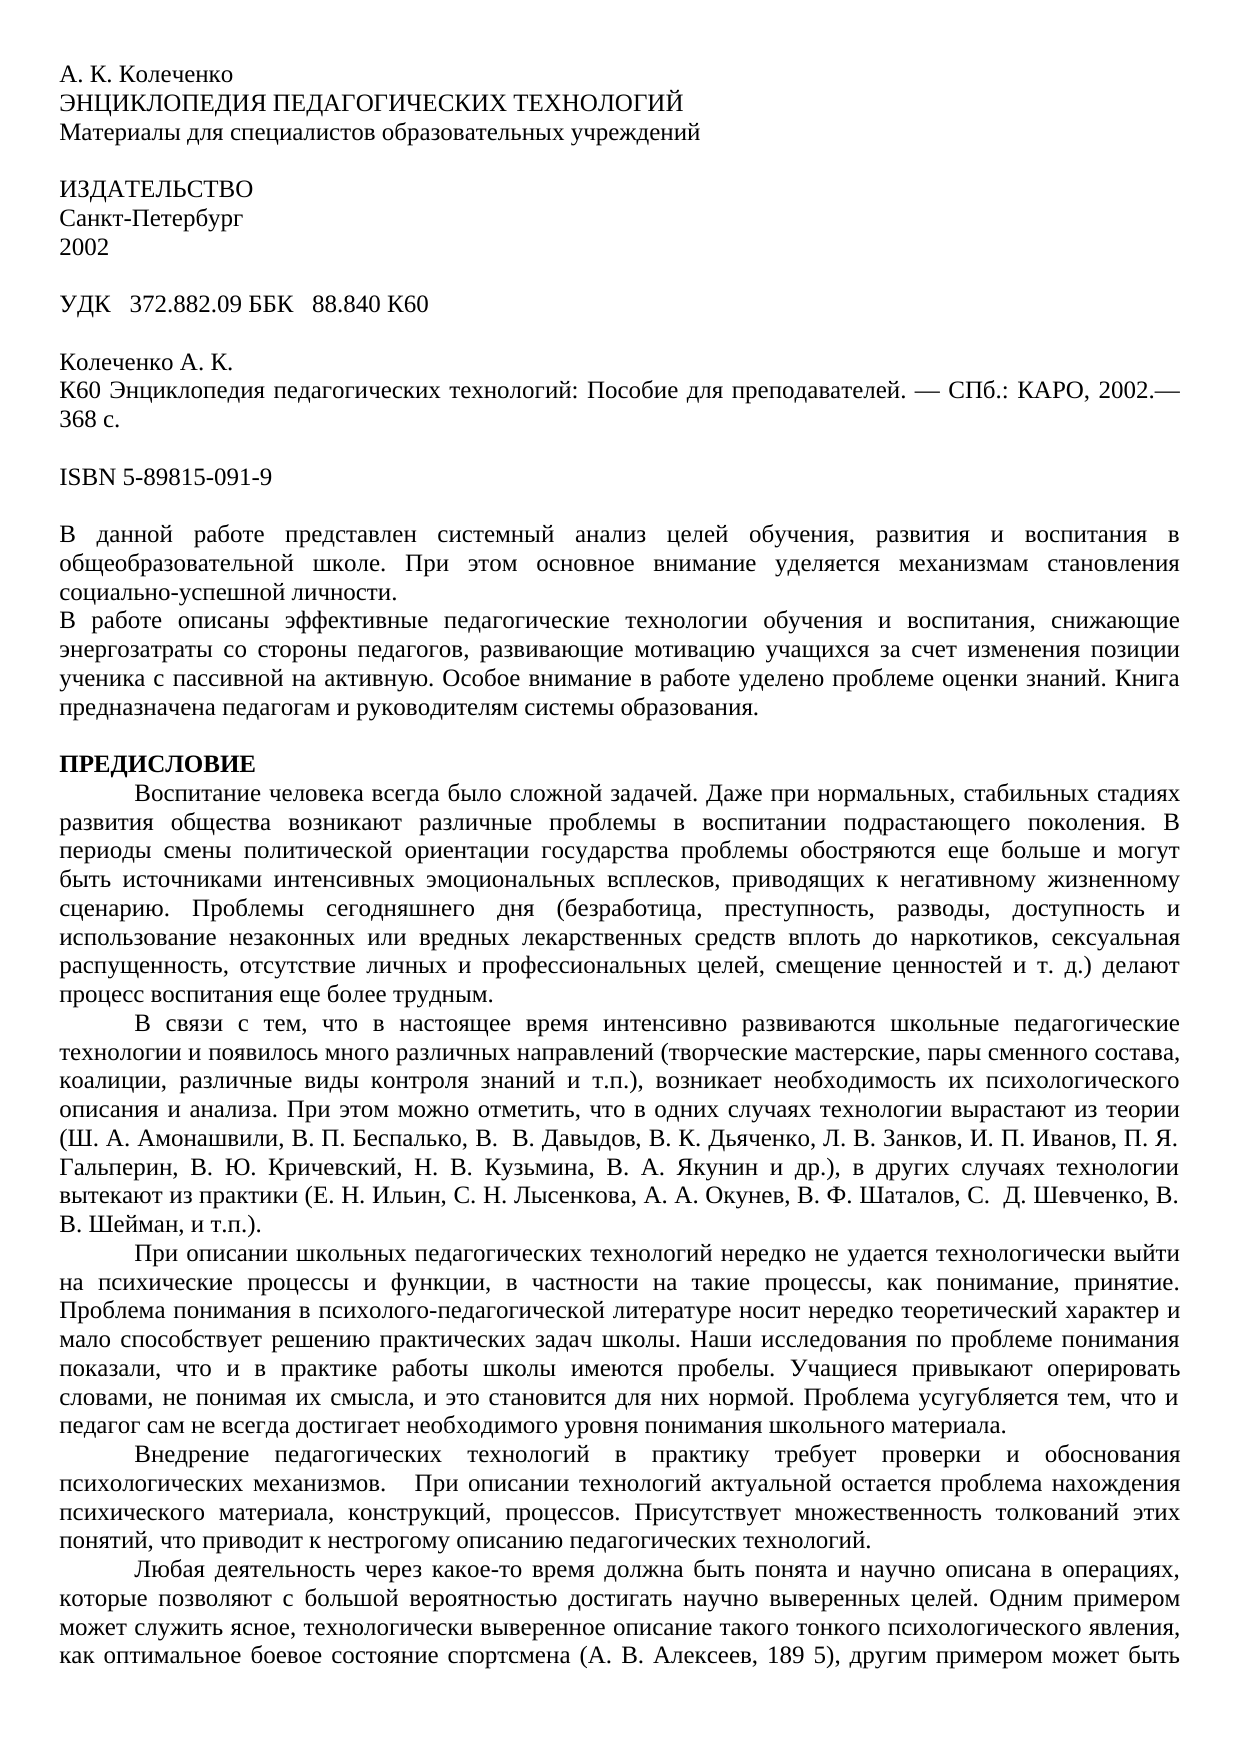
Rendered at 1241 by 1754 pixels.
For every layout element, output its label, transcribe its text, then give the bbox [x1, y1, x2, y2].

subtitle ПРЕДИСЛОВИЕ [59, 749, 1181, 778]
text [59, 1554, 1181, 1669]
text При описании школьных педагогических технологий нередко не удается технологически выйти на психические процессы и функции, в частности на такие процессы, как понимание, принятие. Проблема понимания в психолого-педагогической литературе носит нередко теоретический характер и мало способствует решению практических задач школы. Наши исследования по проблеме понимания показали, что и в практике работы школы имеются пробелы. Учащиеся привыкают оперировать словами, не понимая их смысла, и это становится для них нормой. Проблема усугубляется тем, что и педагог сам не всегда достигает необходимого уровня понимания школьного материала. [59, 1238, 1181, 1439]
text В работе описаны эффективные педагогические технологии обучения и воспитания, снижающие энергозатраты со стороны педагогов, развивающие мотивацию учащихся за счет изменения позиции ученика с пассивной на активную. Особое внимание в работе уделено проблеме оценки знаний. Книга предназначена педагогам и руководителям системы образования. [59, 605, 1181, 720]
text К60 Энциклопедия педагогических технологий: Пособие для преподавателей. — СПб.: КАРО, 2002.— 368 с. [59, 375, 1181, 433]
text Материалы для специалистов образовательных учреждений [59, 117, 1181, 145]
text Внедрение педагогических технологий в практику требует проверки и обоснования психологических механизмов. При описании технологий актуальной остается проблема нахождения психического материала, конструкций, процессов. Присутствует множественность толкований этих понятий, что приводит к нестрогому описанию педагогических технологий. [59, 1439, 1181, 1554]
text Санкт-Петербург [59, 203, 1181, 232]
text ЭНЦИКЛОПЕДИЯ ПЕДАГОГИЧЕСКИХ ТЕХНОЛОГИЙ [59, 88, 1181, 117]
text В данной работе представлен системный анализ целей обучения, развития и воспитания в общеобразовательной школе. При этом основное внимание уделяется механизмам становления социально-успешной личности. [59, 519, 1181, 605]
text 2002 [59, 232, 1181, 260]
text УДК 372.882.09 ББК 88.840 К60 [59, 289, 1181, 318]
text Колеченко А. К. [59, 347, 1181, 375]
text ИЗДАТЕЛЬСТВО [59, 174, 1181, 203]
text ISBN 5-89815-091-9 [59, 462, 1181, 490]
text В связи с тем, что в настоящее время интенсивно развиваются школьные педагогические технологии и появилось много различных направлений (творческие мастерские, пары сменного состава, коалиции, различные виды контроля знаний и т.п.), возникает необходимость их психологического описания и анализа. При этом можно отметить, что в одних случаях технологии вырастают из теории (Ш. А. Амонашвили, В. П. Беспалько, B. В. Давыдов, В. К. Дьяченко, Л. В. Занков, И. П. Иванов, П. Я. Гальперин, В. Ю. Кричевский, Н. В. Кузьмина, В. А. Якунин и др.), в других случаях технологии вытекают из практики (Е. Н. Ильин, С. Н. Лысенкова, А. А. Окунев, В. Ф. Шаталов, C. Д. Шевченко, В. В. Шейман, и т.п.). [59, 1008, 1181, 1238]
text А. К. Колеченко [59, 59, 1181, 88]
text Воспитание человека всегда было сложной задачей. Даже при нормальных, стабильных стадиях развития общества возникают различные проблемы в воспитании подрастающего поколения. В периоды смены политической ориентации государства проблемы обостряются еще больше и могут быть источниками интенсивных эмоциональных всплесков, приводящих к негативному жизненному сценарию. Проблемы сегодняшнего дня (безработица, преступность, разводы, доступность и использование незаконных или вредных лекарственных средств вплоть до наркотиков, сексуальная распущенность, отсутствие личных и профессиональных целей, смещение ценностей и т. д.) делают процесс воспитания еще более трудным. [59, 778, 1181, 1008]
